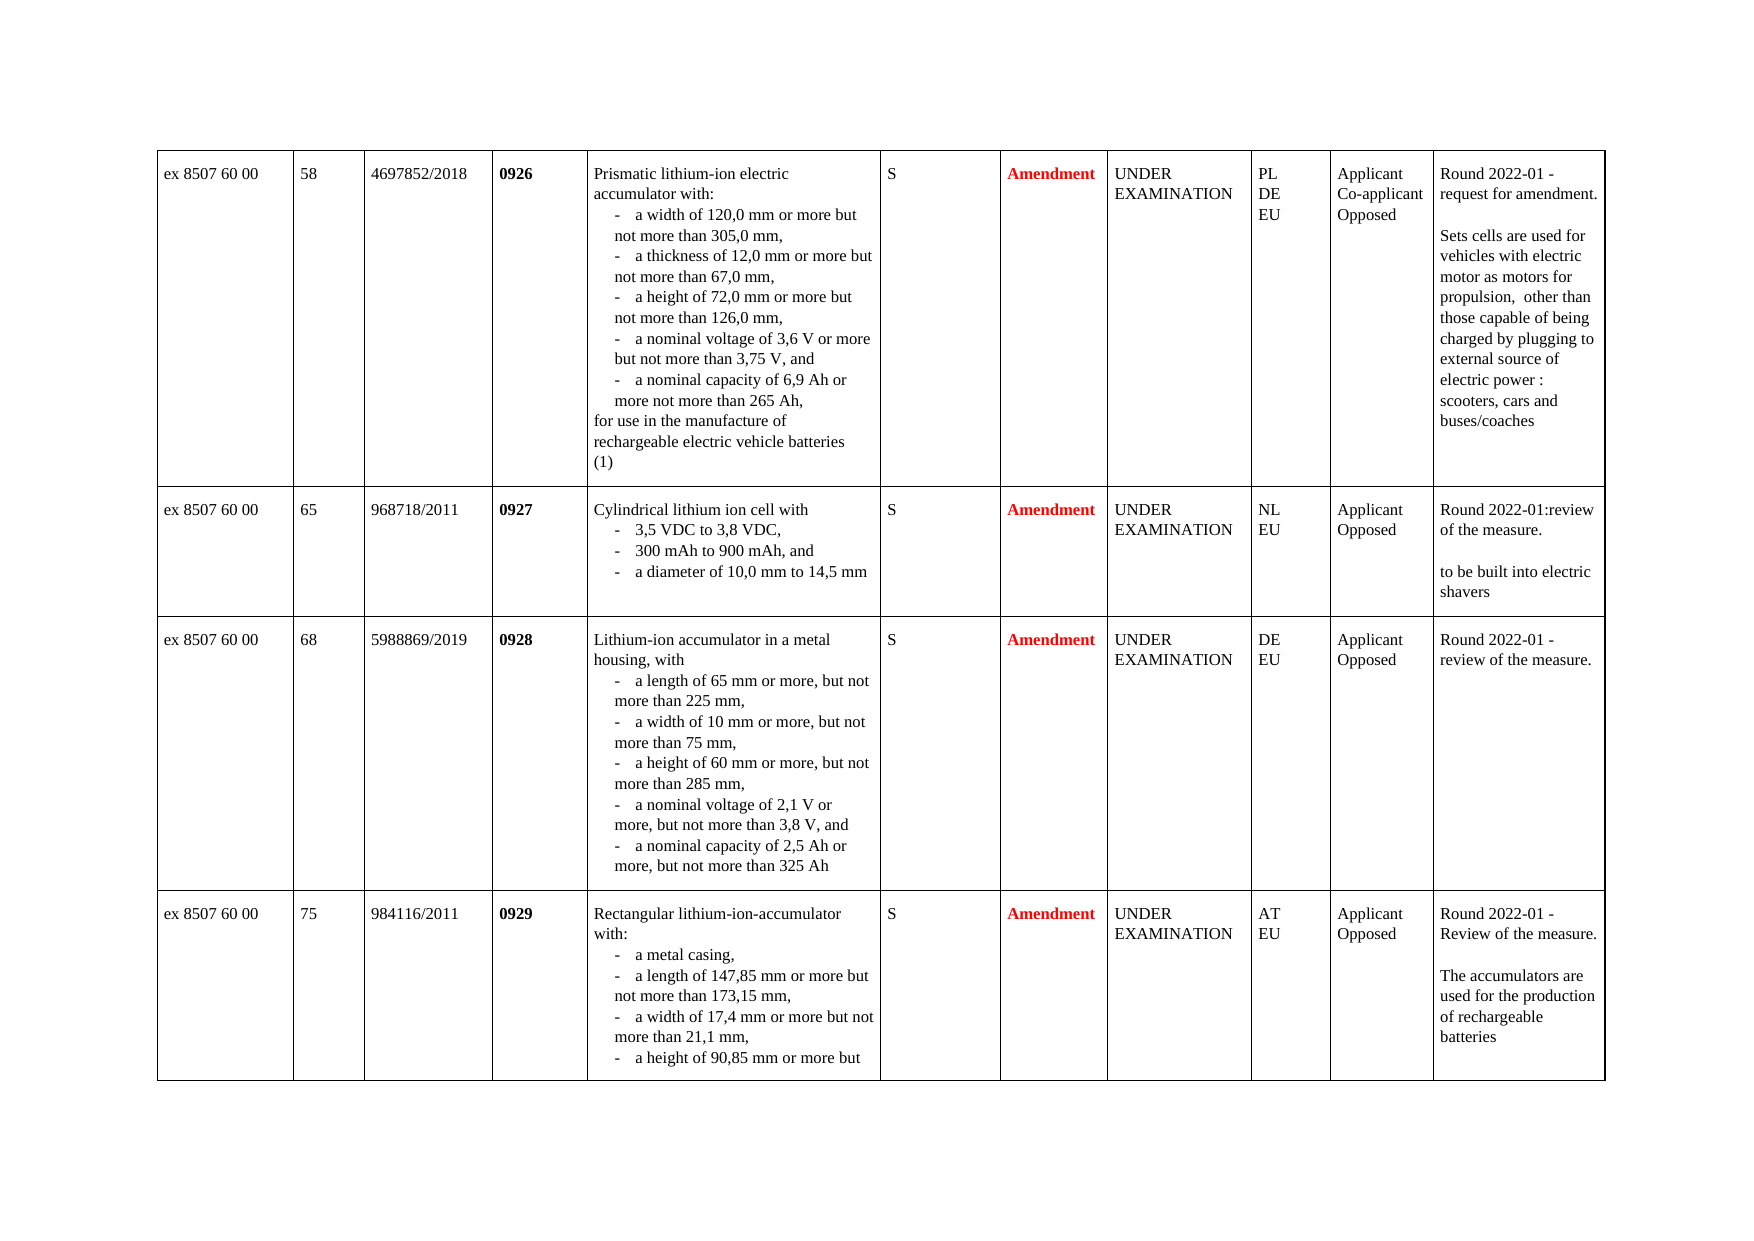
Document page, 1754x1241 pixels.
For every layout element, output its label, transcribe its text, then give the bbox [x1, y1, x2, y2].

table_cell Prismatic lithium-ion electric accumulator with: a width of 120,0 mm or more but not more than 305,0 mm, a thickness of 12,0 mm or more but not more than 67,0 mm, a height of 72,0 mm or more but not more than 126,0 mm, a nominal voltage of 3,6 V or more but not more than 3,75 V, and a nominal capacity of 6,9 Ah or more not more than 265 Ah, for use in the manufacture of rechargeable electric vehicle batteries (1) [588, 151, 880, 486]
table_cell 0928 [493, 617, 587, 890]
table_cell NL EU [1252, 487, 1330, 616]
table_cell Amendment [1001, 891, 1107, 1079]
table_cell Applicant Opposed [1331, 891, 1433, 1079]
table_cell 68 [294, 617, 364, 890]
table_cell Applicant Opposed [1331, 487, 1433, 616]
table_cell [1434, 891, 1604, 1079]
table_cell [588, 891, 880, 1079]
table_cell Round 2022-01 - request for amendment. Sets cells are used for vehicles with electric motor as motors for propulsion, other than those capable of being charged by plugging to external source of electric power : scooters, cars and buses/coaches [1434, 151, 1604, 486]
table_cell S [881, 617, 1000, 890]
table_cell UNDER EXAMINATION [1108, 891, 1251, 1079]
table_cell S [881, 487, 1000, 616]
table_cell ex 8507 60 00 [158, 151, 293, 486]
table_cell S [881, 151, 1000, 486]
table_cell 65 [294, 487, 364, 616]
table_cell Amendment [1001, 151, 1107, 486]
table_cell 968718/2011 [365, 487, 492, 616]
table_cell 58 [294, 151, 364, 486]
table_cell 984116/2011 [365, 891, 492, 1079]
table_cell S [881, 891, 1000, 1079]
table_cell Lithium-ion accumulator in a metal housing, with a length of 65 mm or more, but not more than 225 mm, a width of 10 mm or more, but not more than 75 mm, a height of 60 mm or more, but not more than 285 mm, a nominal voltage of 2,1 V or more, but not more than 3,8 V, and a nominal capacity of 2,5 Ah or more, but not more than 325 Ah [588, 617, 880, 890]
table_cell ex 8507 60 00 [158, 487, 293, 616]
table_cell UNDER EXAMINATION [1108, 487, 1251, 616]
table_cell DE EU [1252, 617, 1330, 890]
table_cell ex 8507 60 00 [158, 617, 293, 890]
table_cell 0926 [493, 151, 587, 486]
table_cell AT EU [1252, 891, 1330, 1079]
table_cell 75 [294, 891, 364, 1079]
table_cell Amendment [1001, 487, 1107, 616]
table_cell Cylindrical lithium ion cell with 3,5 VDC to 3,8 VDC, 300 mAh to 900 mAh, and a diameter of 10,0 mm to 14,5 mm [588, 487, 880, 616]
table_cell Amendment [1001, 617, 1107, 890]
table_cell ex 8507 60 00 [158, 891, 293, 1079]
table_cell 5988869/2019 [365, 617, 492, 890]
table_cell PL DE EU [1252, 151, 1330, 486]
table_cell Applicant Co-applicant Opposed [1331, 151, 1433, 486]
table_cell 0929 [493, 891, 587, 1079]
table_cell Round 2022-01 - review of the measure. [1434, 617, 1604, 890]
table_cell Round 2022-01:review of the measure. to be built into electric shavers [1434, 487, 1604, 616]
table_cell Applicant Opposed [1331, 617, 1433, 890]
table_cell 0927 [493, 487, 587, 616]
table_cell UNDER EXAMINATION [1108, 151, 1251, 486]
table_cell UNDER EXAMINATION [1108, 617, 1251, 890]
table_cell 4697852/2018 [365, 151, 492, 486]
